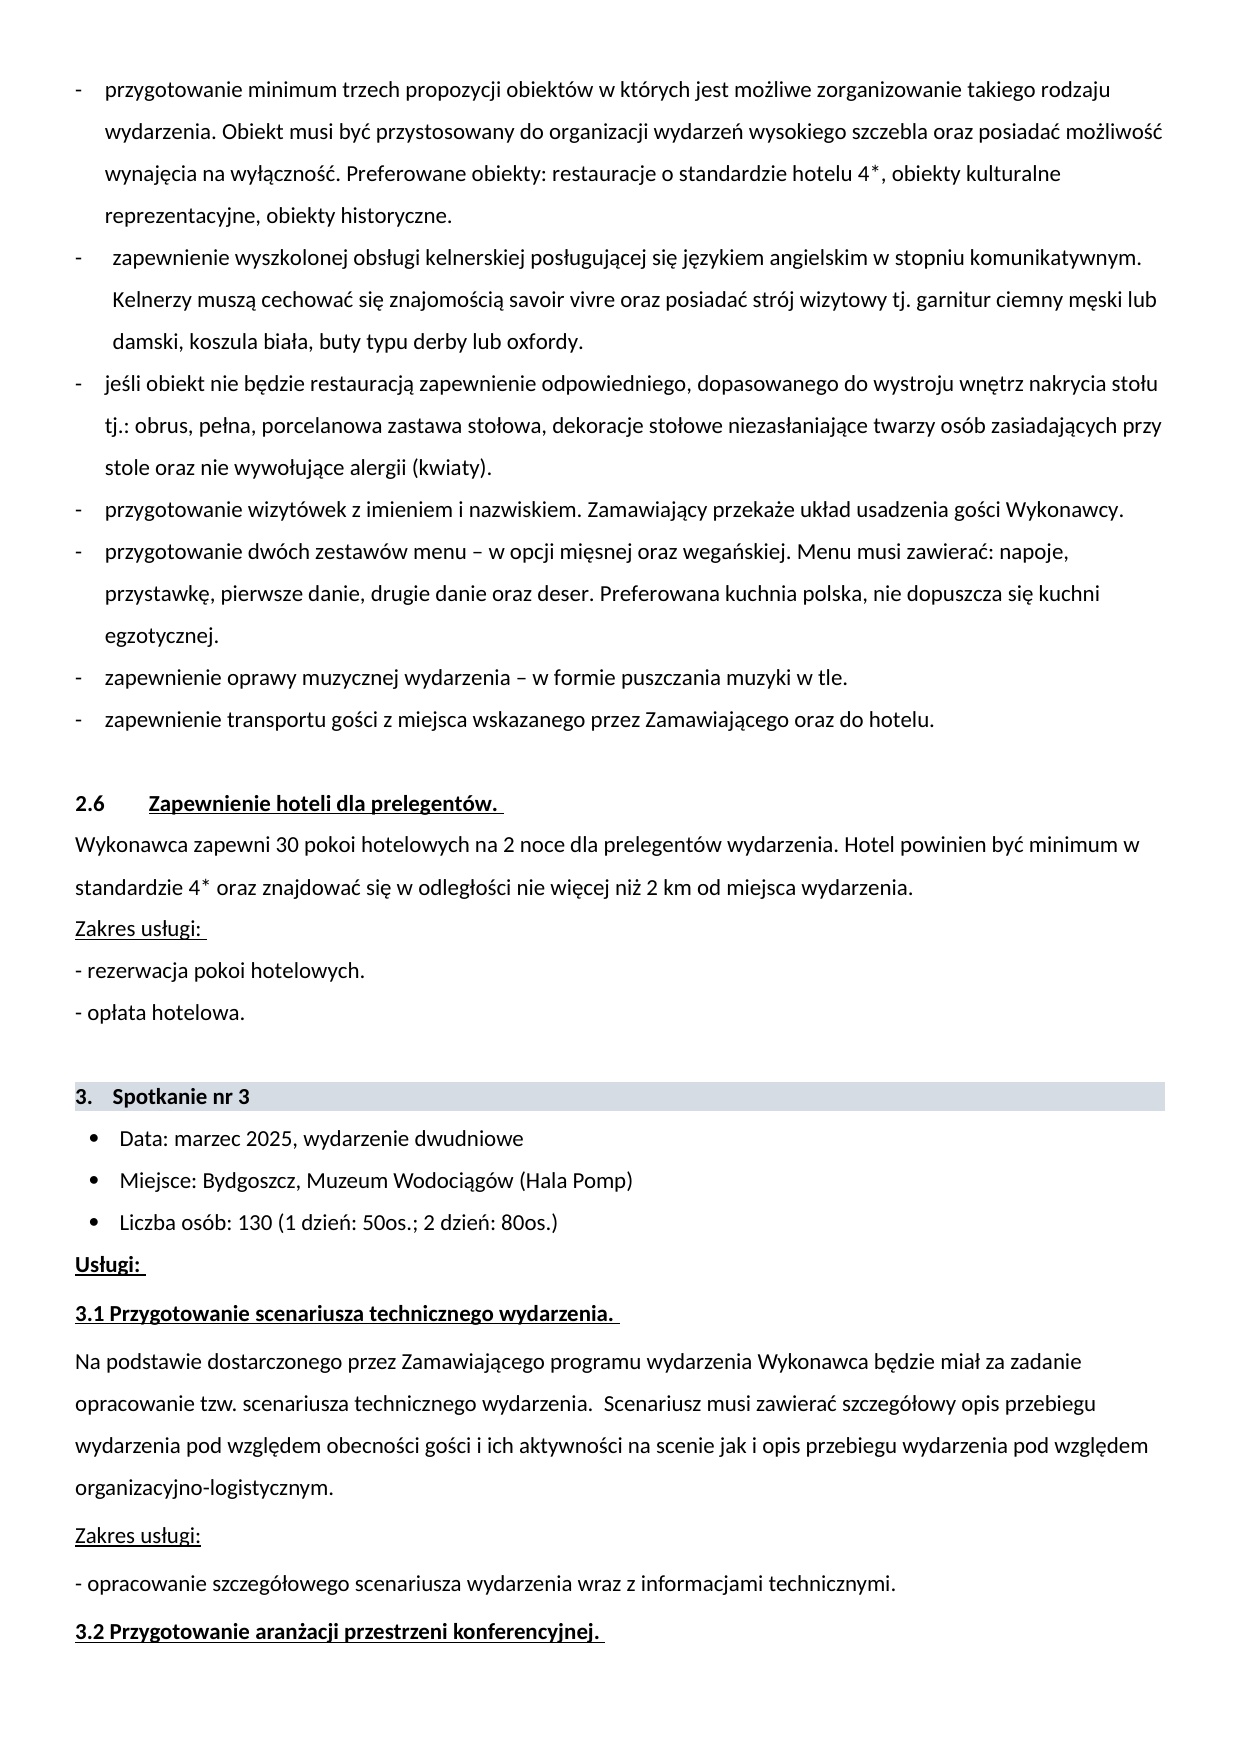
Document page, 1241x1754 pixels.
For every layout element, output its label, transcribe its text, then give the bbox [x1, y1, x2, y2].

list Data: marzec 2025, wydarzenie dwudniowe [90, 1124, 1165, 1152]
list zapewnienie wyszkolonej obsługi kelnerskiej posługującej się językiem angielskim w stopniu komunikatywnym. Kelnerzy muszą cechować się znajomością savoir vivre oraz posiadać strój wizytowy tj. garnitur ciemny męski lub damski, koszula biała, buty typu derby lub oxfordy. [75, 243, 1165, 355]
list Miejsce: Bydgoszcz, Muzeum Wodociągów (Hala Pomp) [90, 1166, 1165, 1194]
list - opracowanie szczegółowego scenariusza wydarzenia wraz z informacjami technicznymi. [75, 1569, 1165, 1597]
list Spotkanie nr 3 [75, 1082, 1165, 1111]
list - rezerwacja pokoi hotelowych. [75, 957, 1165, 984]
list Zapewnienie hoteli dla prelegentów. [75, 789, 1165, 817]
text Zakres usługi: [75, 1521, 1165, 1549]
list jeśli obiekt nie będzie restauracją zapewnienie odpowiedniego, dopasowanego do wystroju wnętrz nakrycia stołu tj.: obrus, pełna, porcelanowa zastawa stołowa, dekoracje stołowe niezasłaniające twarzy osób zasiadających przy stole oraz nie wywołujące alergii (kwiaty). [75, 369, 1165, 481]
text 3.1 Przygotowanie scenariusza technicznego wydarzenia. [75, 1299, 1165, 1327]
text Na podstawie dostarczonego przez Zamawiającego programu wydarzenia Wykonawca będzie miał za zadanie opracowanie tzw. scenariusza technicznego wydarzenia. Scenariusz musi zawierać szczegółowy opis przebiegu wydarzenia pod względem obecności gości i ich aktywności na scenie jak i opis przebiegu wydarzenia pod względem organizacyjno-logistycznym. [75, 1347, 1165, 1501]
list zapewnienie oprawy muzycznej wydarzenia – w formie puszczania muzyki w tle. [75, 663, 1165, 691]
list Liczba osób: 130 (1 dzień: 50os.; 2 dzień: 80os.) [90, 1208, 1165, 1236]
list Usługi: [75, 1250, 1165, 1278]
list przygotowanie minimum trzech propozycji obiektów w których jest możliwe zorganizowanie takiego rodzaju wydarzenia. Obiekt musi być przystosowany do organizacji wydarzeń wysokiego szczebla oraz posiadać możliwość wynajęcia na wyłączność. Preferowane obiekty: restauracje o standardzie hotelu 4*, obiekty kulturalne reprezentacyjne, obiekty historyczne. [75, 75, 1165, 229]
list Zakres usługi: [75, 914, 1165, 943]
list przygotowanie dwóch zestawów menu – w opcji mięsnej oraz wegańskiej. Menu musi zawierać: napoje, przystawkę, pierwsze danie, drugie danie oraz deser. Preferowana kuchnia polska, nie dopuszcza się kuchni egzotycznej. [75, 537, 1165, 649]
list przygotowanie wizytówek z imieniem i nazwiskiem. Zamawiający przekaże układ usadzenia gości Wykonawcy. [75, 495, 1165, 523]
list zapewnienie transportu gości z miejsca wskazanego przez Zamawiającego oraz do hotelu. [75, 705, 1165, 733]
text 3.2 Przygotowanie aranżacji przestrzeni konferencyjnej. [75, 1617, 1165, 1646]
list - opłata hotelowa. [75, 998, 1165, 1027]
list Wykonawca zapewni 30 pokoi hotelowych na 2 noce dla prelegentów wydarzenia. Hotel powinien być minimum w standardzie 4* oraz znajdować się w odległości nie więcej niż 2 km od miejsca wydarzenia. [75, 831, 1165, 901]
